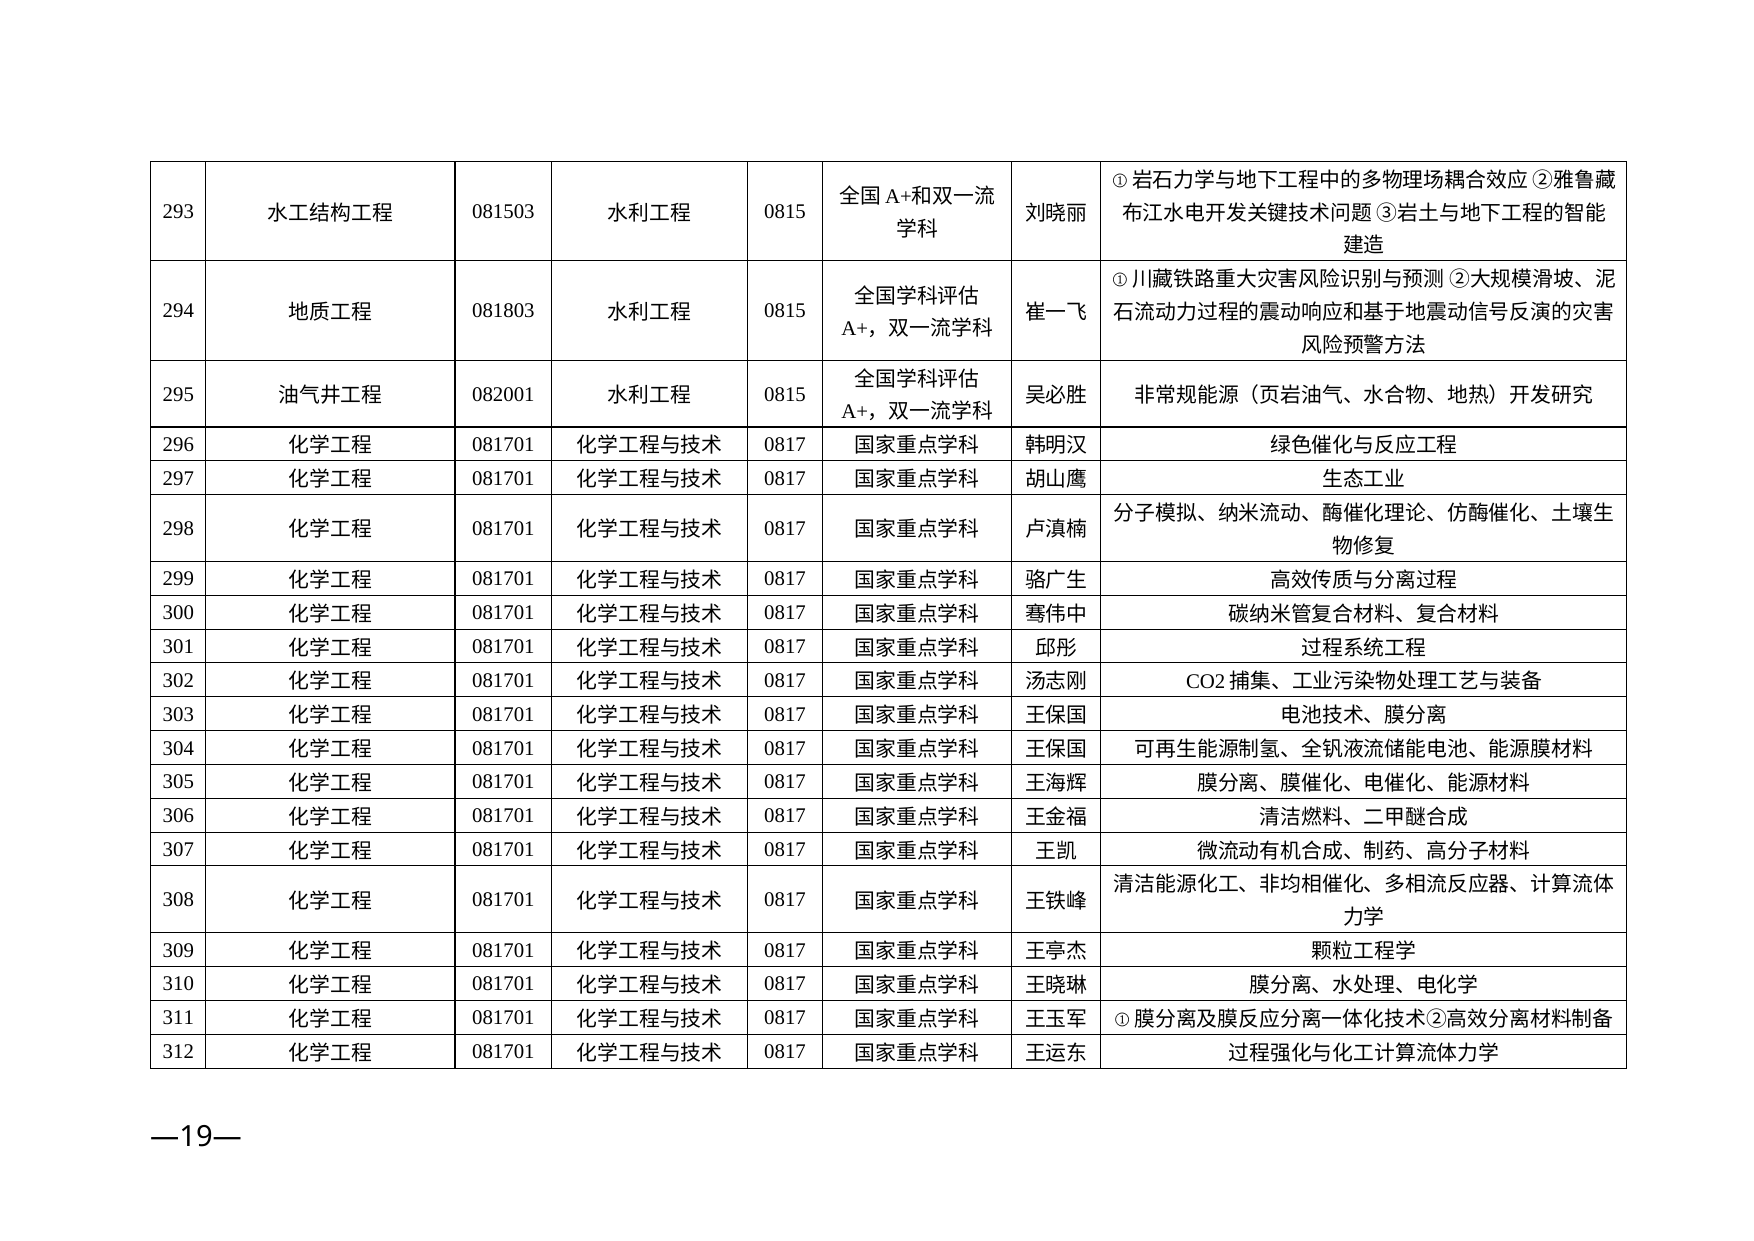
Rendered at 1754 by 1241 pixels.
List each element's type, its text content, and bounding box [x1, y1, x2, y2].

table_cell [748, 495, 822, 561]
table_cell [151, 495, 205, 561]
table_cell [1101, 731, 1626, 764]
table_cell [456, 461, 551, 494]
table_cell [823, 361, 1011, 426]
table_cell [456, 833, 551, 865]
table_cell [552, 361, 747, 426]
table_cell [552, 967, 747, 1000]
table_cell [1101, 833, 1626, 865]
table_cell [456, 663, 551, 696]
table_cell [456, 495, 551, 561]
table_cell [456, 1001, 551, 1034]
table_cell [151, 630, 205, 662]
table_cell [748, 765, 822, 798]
table_cell 地质工程 [206, 261, 454, 360]
table_cell 水工结构工程 [206, 162, 454, 260]
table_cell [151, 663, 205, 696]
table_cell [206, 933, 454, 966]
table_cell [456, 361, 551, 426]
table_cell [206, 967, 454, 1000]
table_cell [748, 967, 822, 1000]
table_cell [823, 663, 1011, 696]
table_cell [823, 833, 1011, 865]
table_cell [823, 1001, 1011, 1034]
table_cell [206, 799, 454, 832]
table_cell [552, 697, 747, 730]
table_cell 0815 [748, 162, 822, 260]
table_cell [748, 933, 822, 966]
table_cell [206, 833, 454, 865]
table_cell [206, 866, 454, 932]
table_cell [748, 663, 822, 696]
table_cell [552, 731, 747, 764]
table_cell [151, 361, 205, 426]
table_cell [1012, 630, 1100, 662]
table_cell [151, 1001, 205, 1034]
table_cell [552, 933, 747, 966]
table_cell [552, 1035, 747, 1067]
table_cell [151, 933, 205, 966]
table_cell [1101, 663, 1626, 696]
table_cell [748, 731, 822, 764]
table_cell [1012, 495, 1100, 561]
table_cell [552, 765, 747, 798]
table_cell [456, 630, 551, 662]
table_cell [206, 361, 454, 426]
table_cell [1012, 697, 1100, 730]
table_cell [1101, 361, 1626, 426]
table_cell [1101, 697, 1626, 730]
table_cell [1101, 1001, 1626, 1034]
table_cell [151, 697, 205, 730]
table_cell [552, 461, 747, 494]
table_cell ①岩石力学与地下工程中的多物理场耦合效应 ②雅鲁藏布江水电开发关键技术问题 ③岩土与地下工程的智能建造 [1101, 162, 1626, 260]
table_cell 水利工程 [552, 162, 747, 260]
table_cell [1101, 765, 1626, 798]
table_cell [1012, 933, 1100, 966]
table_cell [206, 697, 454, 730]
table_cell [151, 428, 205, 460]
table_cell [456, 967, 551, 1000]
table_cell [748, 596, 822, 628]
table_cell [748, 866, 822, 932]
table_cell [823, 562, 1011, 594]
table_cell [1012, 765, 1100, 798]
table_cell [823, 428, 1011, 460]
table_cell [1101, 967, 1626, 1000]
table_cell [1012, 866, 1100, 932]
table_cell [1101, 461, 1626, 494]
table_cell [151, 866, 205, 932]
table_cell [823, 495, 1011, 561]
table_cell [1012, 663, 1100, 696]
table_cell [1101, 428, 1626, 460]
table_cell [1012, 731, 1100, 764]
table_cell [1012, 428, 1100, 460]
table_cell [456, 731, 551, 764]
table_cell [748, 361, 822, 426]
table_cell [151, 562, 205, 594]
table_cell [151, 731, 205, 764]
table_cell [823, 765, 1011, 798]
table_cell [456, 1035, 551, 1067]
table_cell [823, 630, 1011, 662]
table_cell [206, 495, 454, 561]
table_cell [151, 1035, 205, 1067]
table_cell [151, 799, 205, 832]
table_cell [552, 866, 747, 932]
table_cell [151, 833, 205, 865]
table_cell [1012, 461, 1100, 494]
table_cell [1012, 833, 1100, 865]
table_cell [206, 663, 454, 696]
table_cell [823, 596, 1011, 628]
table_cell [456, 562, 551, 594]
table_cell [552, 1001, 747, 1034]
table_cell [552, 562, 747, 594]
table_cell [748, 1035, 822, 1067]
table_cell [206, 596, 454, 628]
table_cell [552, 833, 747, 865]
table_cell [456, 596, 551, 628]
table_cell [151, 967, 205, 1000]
table_cell 081803 [456, 261, 551, 360]
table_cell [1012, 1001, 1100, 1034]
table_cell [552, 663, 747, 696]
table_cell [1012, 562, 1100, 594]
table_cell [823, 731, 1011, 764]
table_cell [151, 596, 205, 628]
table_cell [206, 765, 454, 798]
table_cell 081503 [456, 162, 551, 260]
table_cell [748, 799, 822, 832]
table_cell 水利工程 [552, 261, 747, 360]
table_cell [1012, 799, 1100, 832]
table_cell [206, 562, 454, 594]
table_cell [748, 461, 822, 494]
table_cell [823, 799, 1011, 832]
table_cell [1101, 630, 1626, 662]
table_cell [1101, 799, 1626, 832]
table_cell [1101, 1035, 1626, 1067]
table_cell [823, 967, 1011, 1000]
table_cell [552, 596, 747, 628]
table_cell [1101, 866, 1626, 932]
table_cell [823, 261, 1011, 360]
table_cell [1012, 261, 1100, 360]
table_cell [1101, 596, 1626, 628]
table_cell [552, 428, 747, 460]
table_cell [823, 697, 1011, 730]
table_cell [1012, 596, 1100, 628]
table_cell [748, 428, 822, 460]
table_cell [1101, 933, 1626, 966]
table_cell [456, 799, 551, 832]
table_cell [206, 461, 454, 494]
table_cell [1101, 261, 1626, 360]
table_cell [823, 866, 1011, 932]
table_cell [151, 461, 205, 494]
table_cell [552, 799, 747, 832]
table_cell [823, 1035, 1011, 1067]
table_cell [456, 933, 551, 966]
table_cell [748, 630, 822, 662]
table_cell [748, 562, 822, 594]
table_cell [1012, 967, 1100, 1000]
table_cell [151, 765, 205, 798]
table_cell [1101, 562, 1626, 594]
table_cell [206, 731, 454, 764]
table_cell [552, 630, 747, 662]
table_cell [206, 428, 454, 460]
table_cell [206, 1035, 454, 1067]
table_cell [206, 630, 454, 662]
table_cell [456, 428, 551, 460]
table_cell 全国A+和双一流学科 [823, 162, 1011, 260]
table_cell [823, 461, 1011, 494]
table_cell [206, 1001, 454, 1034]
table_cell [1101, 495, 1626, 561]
table_cell 刘晓丽 [1012, 162, 1100, 260]
table_cell 294 [151, 261, 205, 360]
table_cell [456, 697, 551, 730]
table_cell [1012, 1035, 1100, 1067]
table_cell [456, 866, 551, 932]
table_cell 293 [151, 162, 205, 260]
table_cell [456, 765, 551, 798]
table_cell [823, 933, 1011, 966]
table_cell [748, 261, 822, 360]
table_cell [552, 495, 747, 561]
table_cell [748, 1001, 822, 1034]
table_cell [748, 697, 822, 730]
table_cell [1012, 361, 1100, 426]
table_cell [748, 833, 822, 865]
